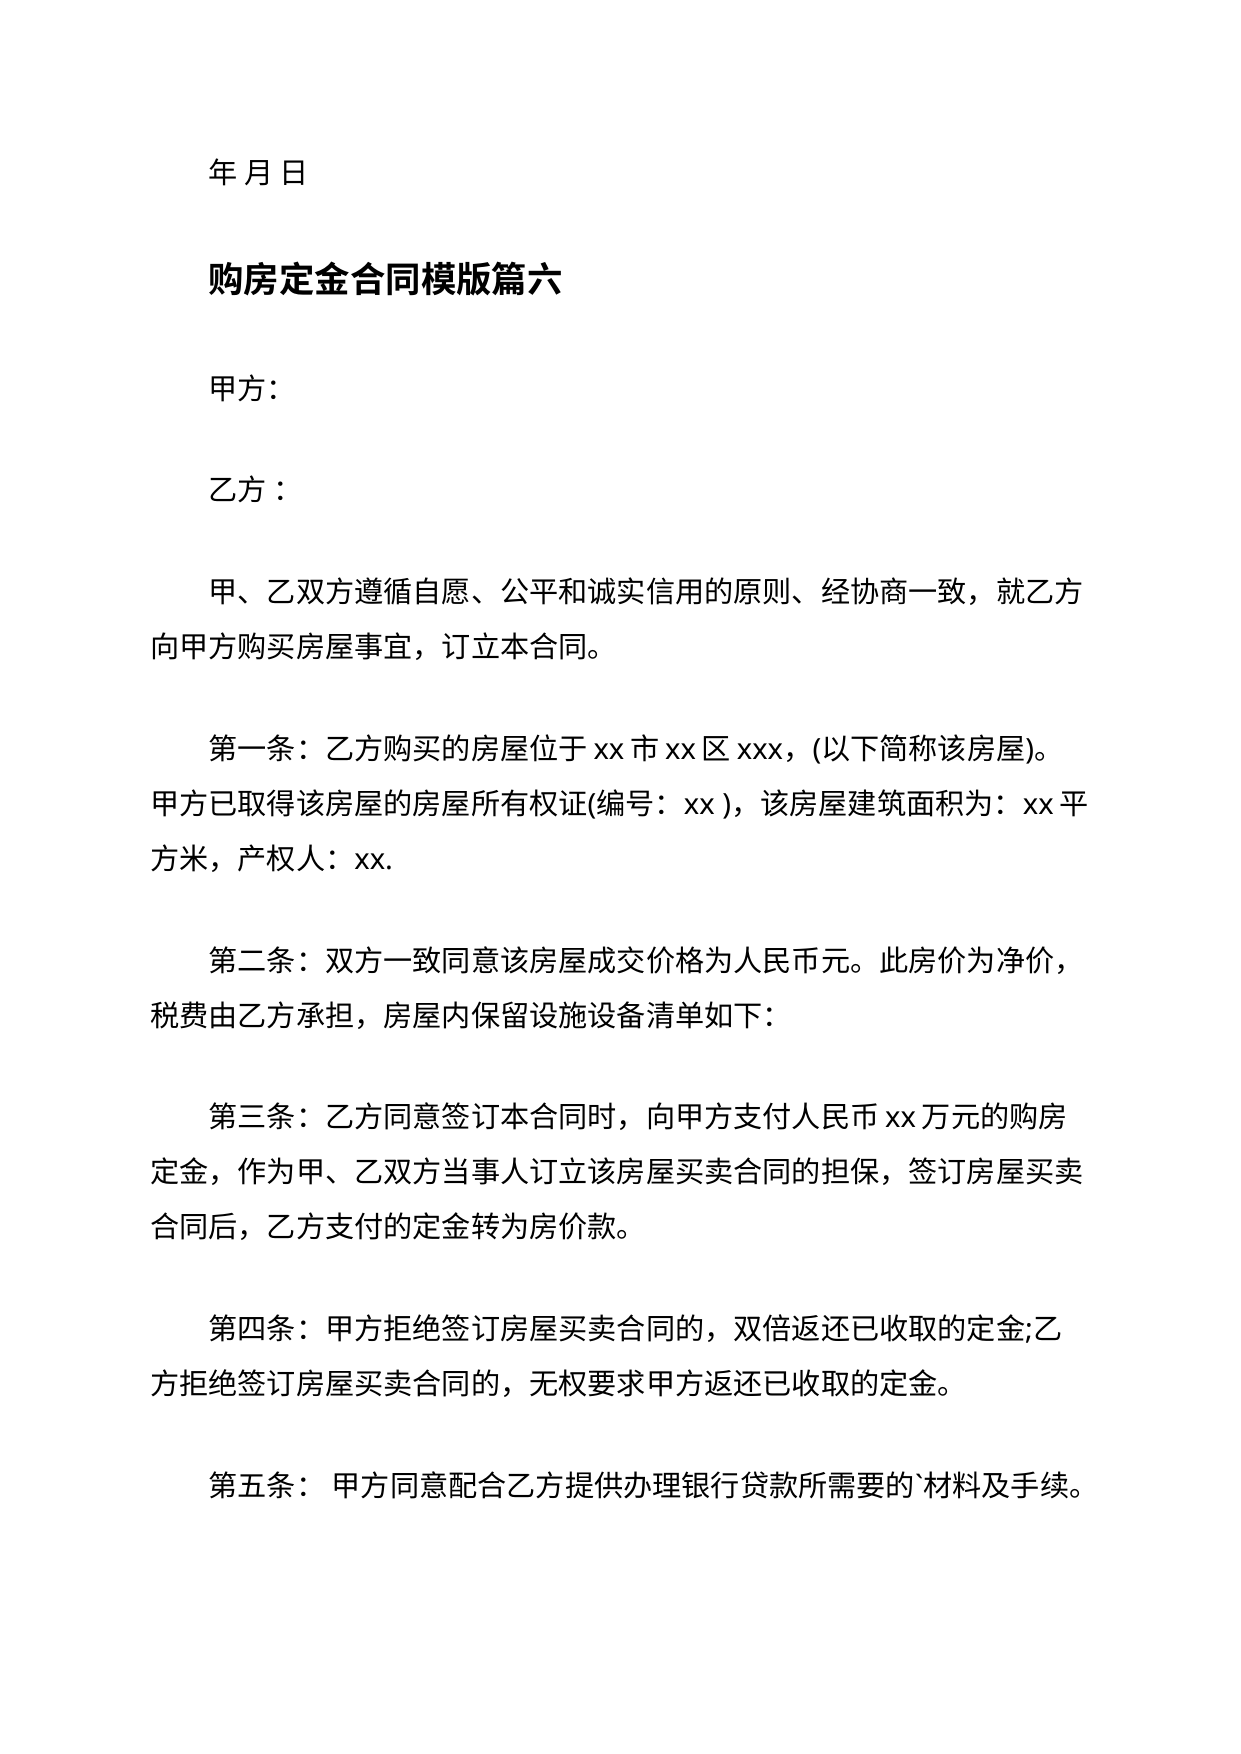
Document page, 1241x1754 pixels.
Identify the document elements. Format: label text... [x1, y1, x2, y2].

text 购房定金合同模版篇六 [150, 252, 1090, 303]
text 第五条： 甲方同意配合乙方提供办理银行贷款所需要的`材料及手续。 [150, 1462, 1090, 1505]
text 第二条：双方一致同意该房屋成交价格为人民币元。此房价为净价，税费由乙方承担，房屋内保留设施设备清单如下： [150, 937, 1090, 1034]
text 第四条：甲方拒绝签订房屋买卖合同的，双倍返还已收取的定金;乙方拒绝签订房屋买卖合同的，无权要求甲方返还已收取的定金。 [150, 1306, 1090, 1403]
text 甲、乙双方遵循自愿、公平和诚实信用的原则、经协商一致，就乙方向甲方购买房屋事宜，订立本合同。 [150, 569, 1090, 666]
text 第三条：乙方同意签订本合同时，向甲方支付人民币xx万元的购房定金，作为甲、乙双方当事人订立该房屋买卖合同的担保，签订房屋买卖合同后，乙方支付的定金转为房价款。 [150, 1094, 1090, 1246]
text 甲方： [150, 365, 1090, 407]
text 乙方 ： [150, 467, 1090, 509]
text 年 月 日 [150, 150, 1090, 192]
text 第一条：乙方购买的房屋位于xx市xx区xxx，(以下简称该房屋)。甲方已取得该房屋的房屋所有权证(编号：xx )，该房屋建筑面积为：xx平方米，产权人：xx. [150, 725, 1090, 878]
